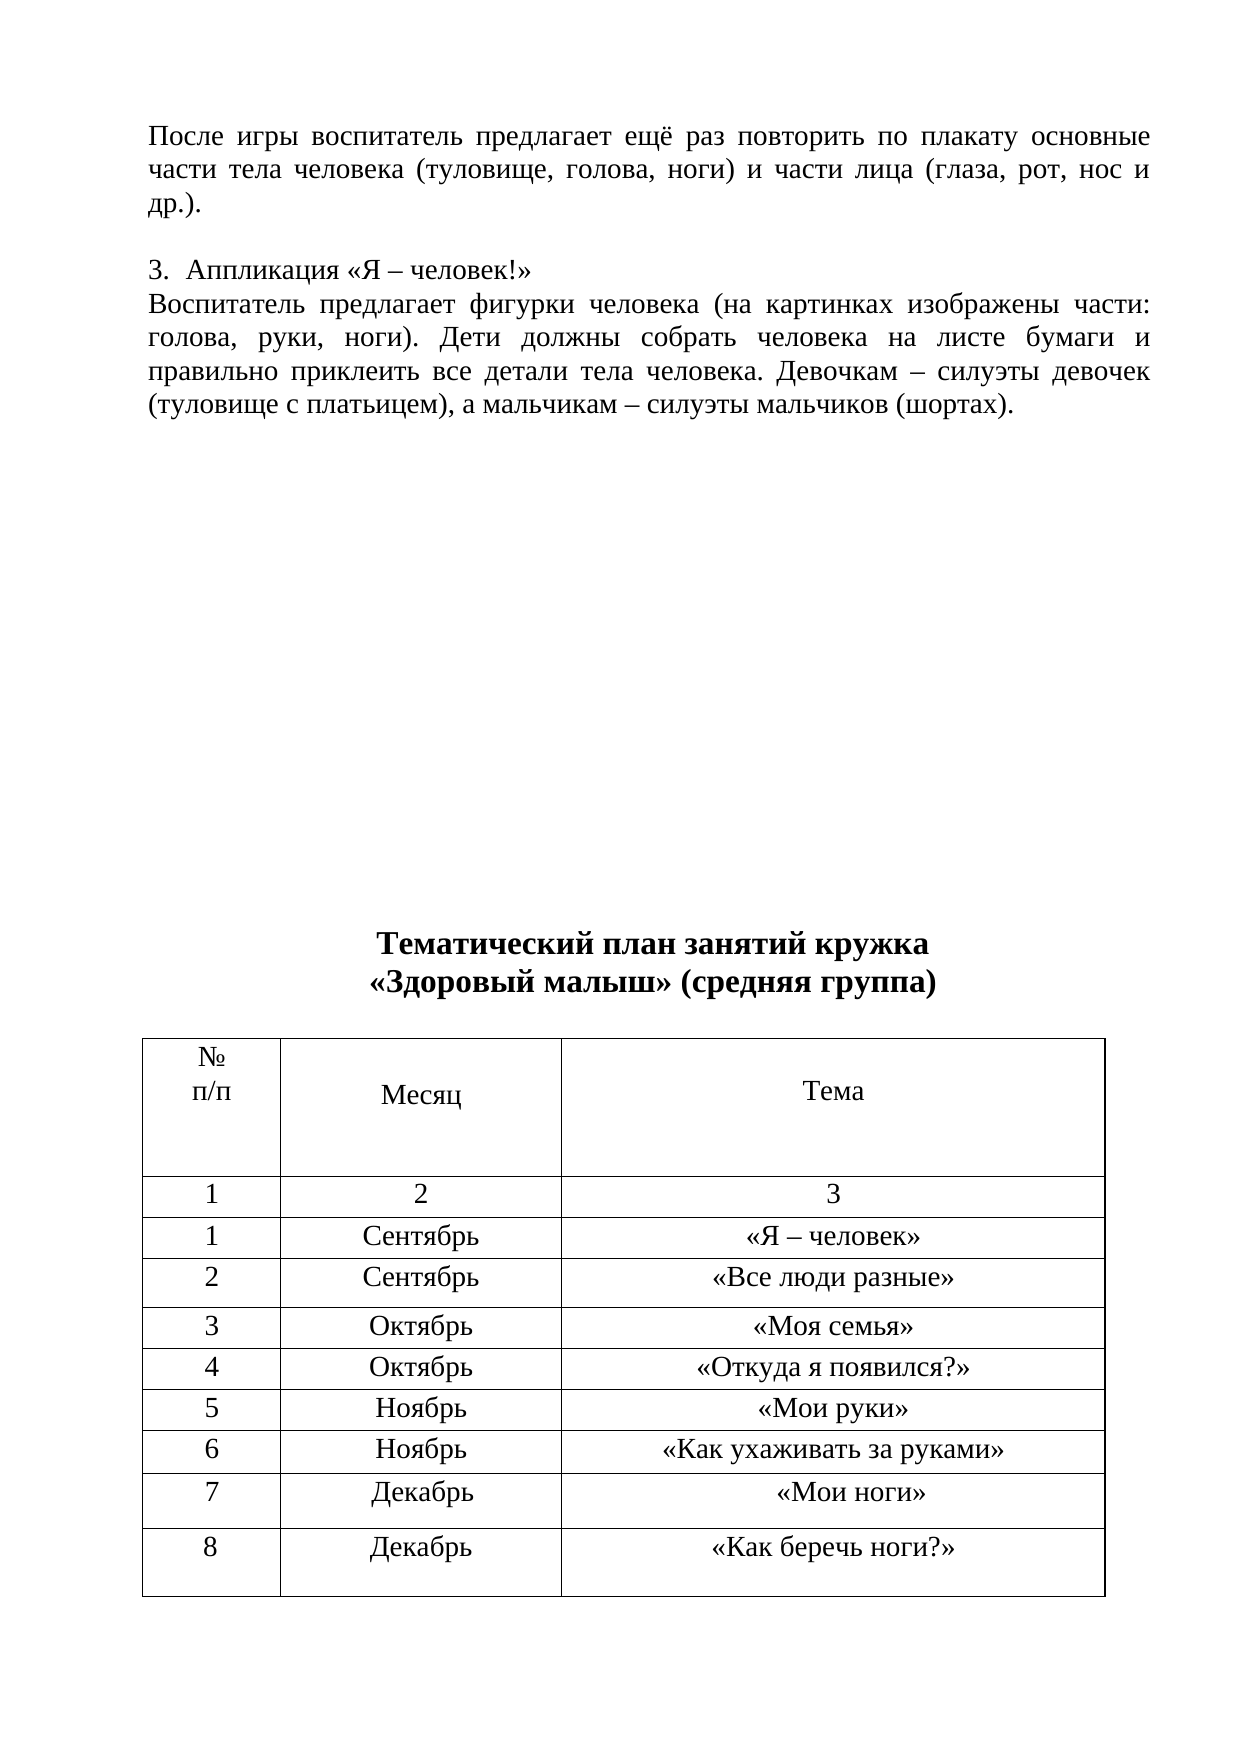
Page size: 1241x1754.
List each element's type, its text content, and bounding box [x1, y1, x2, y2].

table_header Месяц [281, 1039, 561, 1176]
table_cell «Мои руки» [562, 1390, 1104, 1430]
table_cell 2 [143, 1259, 280, 1307]
table_cell Декабрь [281, 1529, 561, 1596]
table_cell Сентябрь [281, 1218, 561, 1258]
list Аппликация «Я – человек!» [148, 252, 1152, 286]
table_cell Октябрь [281, 1349, 561, 1389]
table_cell Октябрь [281, 1308, 561, 1348]
table_cell 5 [143, 1390, 280, 1430]
table_header № п/п [143, 1039, 280, 1176]
table_cell 6 [143, 1431, 280, 1473]
text «Здоровый малыш» (средняя группа) [154, 961, 1152, 1000]
table_cell «Откуда я появился?» [562, 1349, 1104, 1389]
table_cell 7 [143, 1474, 280, 1528]
table_cell «Как беречь ноги?» [562, 1529, 1104, 1596]
table_header Тема [562, 1039, 1104, 1176]
table_cell «Все люди разные» [562, 1259, 1104, 1307]
table_cell 2 [281, 1177, 561, 1217]
table_cell Сентябрь [281, 1259, 561, 1307]
table_cell 3 [143, 1308, 280, 1348]
table_cell Ноябрь [281, 1390, 561, 1430]
table_cell «Моя семья» [562, 1308, 1104, 1348]
table_cell Декабрь [281, 1474, 561, 1528]
text После игры воспитатель предлагает ещё раз повторить по плакату основные части тела человека (туловище, голова, ноги) и части лица (глаза, рот, нос и др.). [148, 118, 1152, 219]
table_cell «Мои ноги» [562, 1474, 1104, 1528]
text Воспитатель предлагает фигурки человека (на картинках изображены части: голова, руки, ноги). Дети должны собрать человека на листе бумаги и правильно приклеить все детали тела человека. Девочкам – силуэты девочек (туловище с платьицем), а мальчикам – силуэты мальчиков (шортах). [148, 286, 1152, 420]
table_cell 4 [143, 1349, 280, 1389]
table_cell Ноябрь [281, 1431, 561, 1473]
table_cell 3 [562, 1177, 1104, 1217]
table_cell 1 [143, 1218, 280, 1258]
table_cell 8 [143, 1529, 280, 1596]
table_cell «Как ухаживать за руками» [562, 1431, 1104, 1473]
text Тематический план занятий кружка [154, 923, 1152, 961]
table_cell «Я – человек» [562, 1218, 1104, 1258]
table_cell 1 [143, 1177, 280, 1217]
